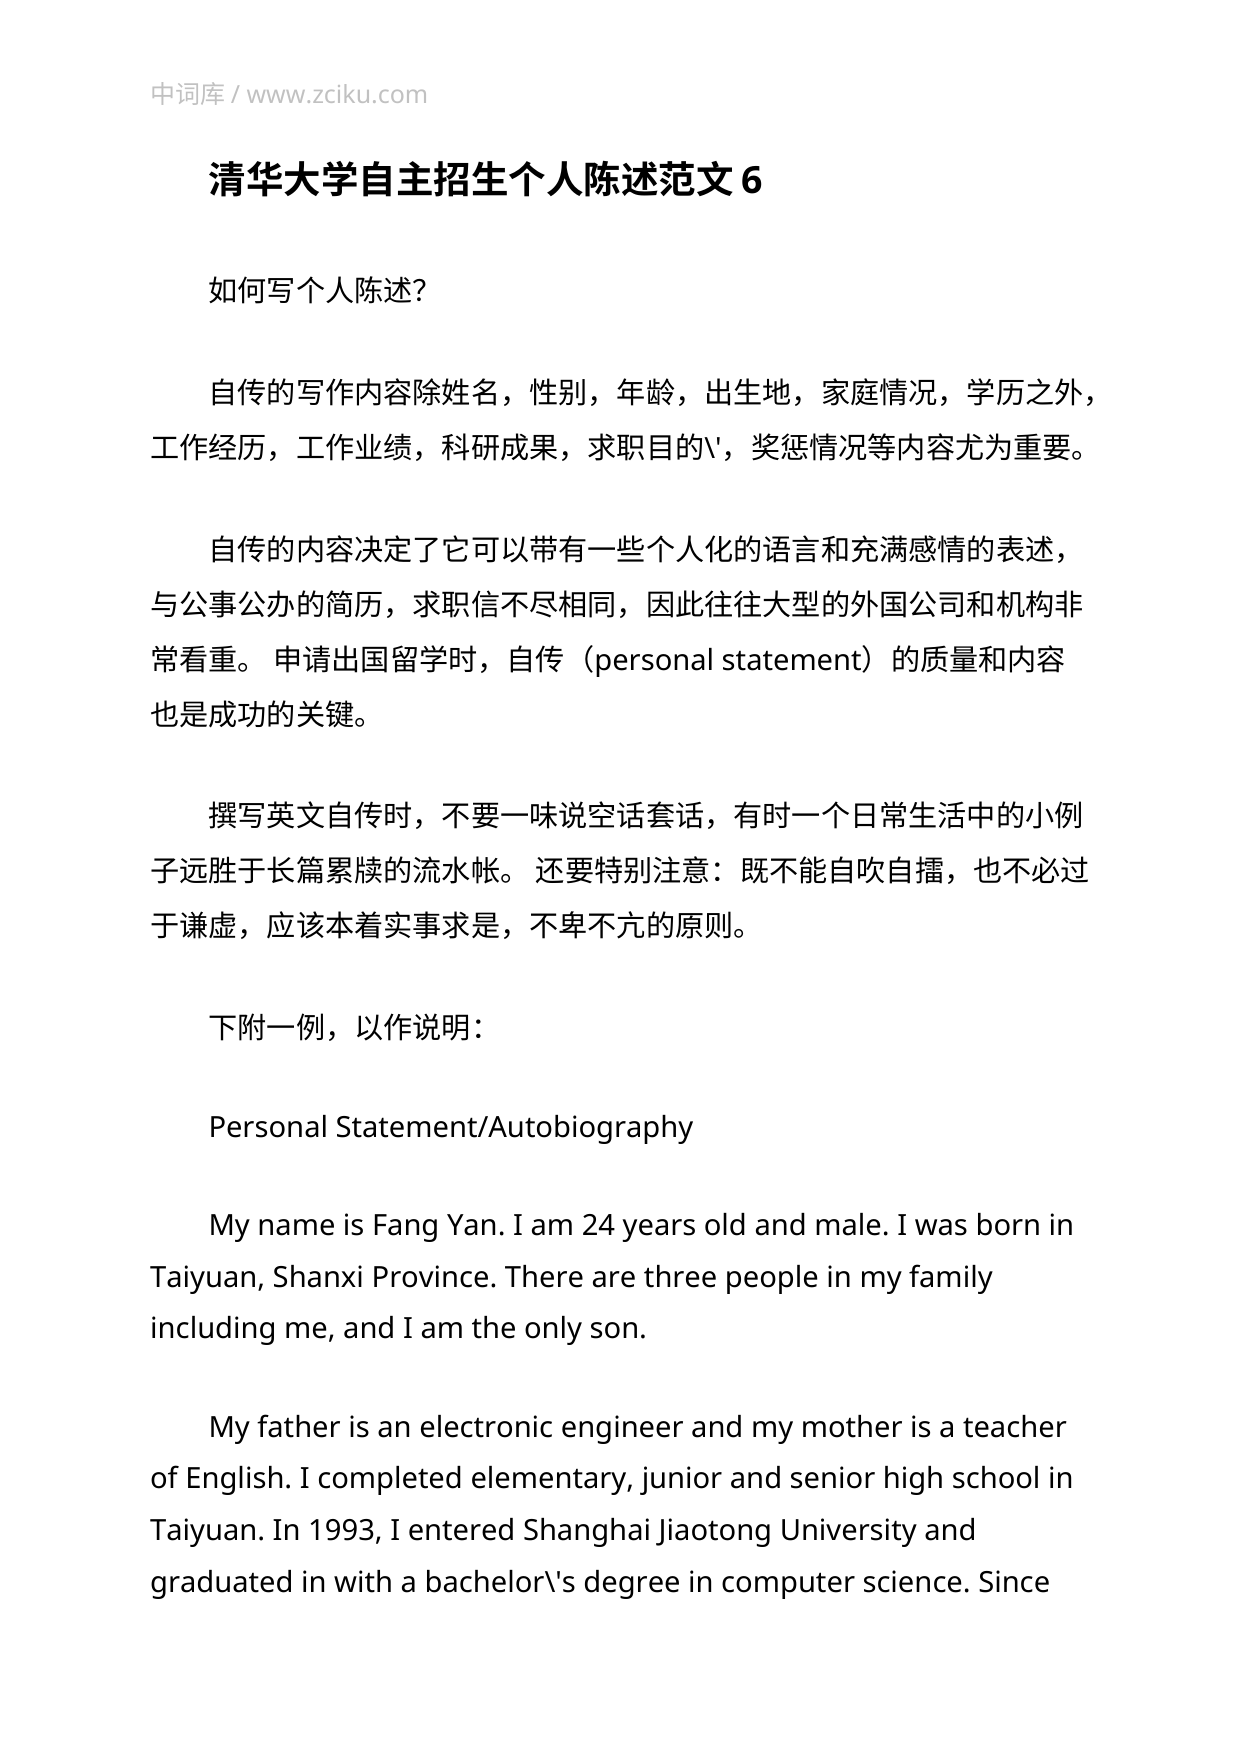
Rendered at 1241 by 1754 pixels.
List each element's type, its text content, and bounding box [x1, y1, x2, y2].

text 撰写英文自传时，不要一味说空话套话，有时一个日常生活中的小例子远胜于长篇累牍的流水帐。 还要特别注意：既不能自吹自擂，也不必过于谦虚，应该本着实事求是，不卑不亢的原则。 [150, 793, 1090, 945]
text 自传的写作内容除姓名，性别，年龄，出生地，家庭情况，学历之外，工作经历，工作业绩，科研成果，求职目的\'，奖惩情况等内容尤为重要。 [150, 369, 1090, 467]
text My name is Fang Yan. I am 24 years old and male. I was born in Taiyuan, Shanxi Province. There are three people in my family including me, and I am the only son. [150, 1204, 1090, 1347]
text 自传的内容决定了它可以带有一些个人化的语言和充满感情的表述，与公事公办的简历，求职信不尽相同，因此往往大型的外国公司和机构非常看重。 申请出国留学时，自传（personal statement）的质量和内容也是成功的关键。 [150, 526, 1090, 733]
text 下附一例，以作说明： [150, 1004, 1090, 1047]
text 清华大学自主招生个人陈述范文6 [150, 150, 1090, 204]
text Personal Statement/Autobiography [150, 1106, 1090, 1146]
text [150, 1406, 1090, 1601]
text 如何写个人陈述？ [150, 268, 1090, 310]
